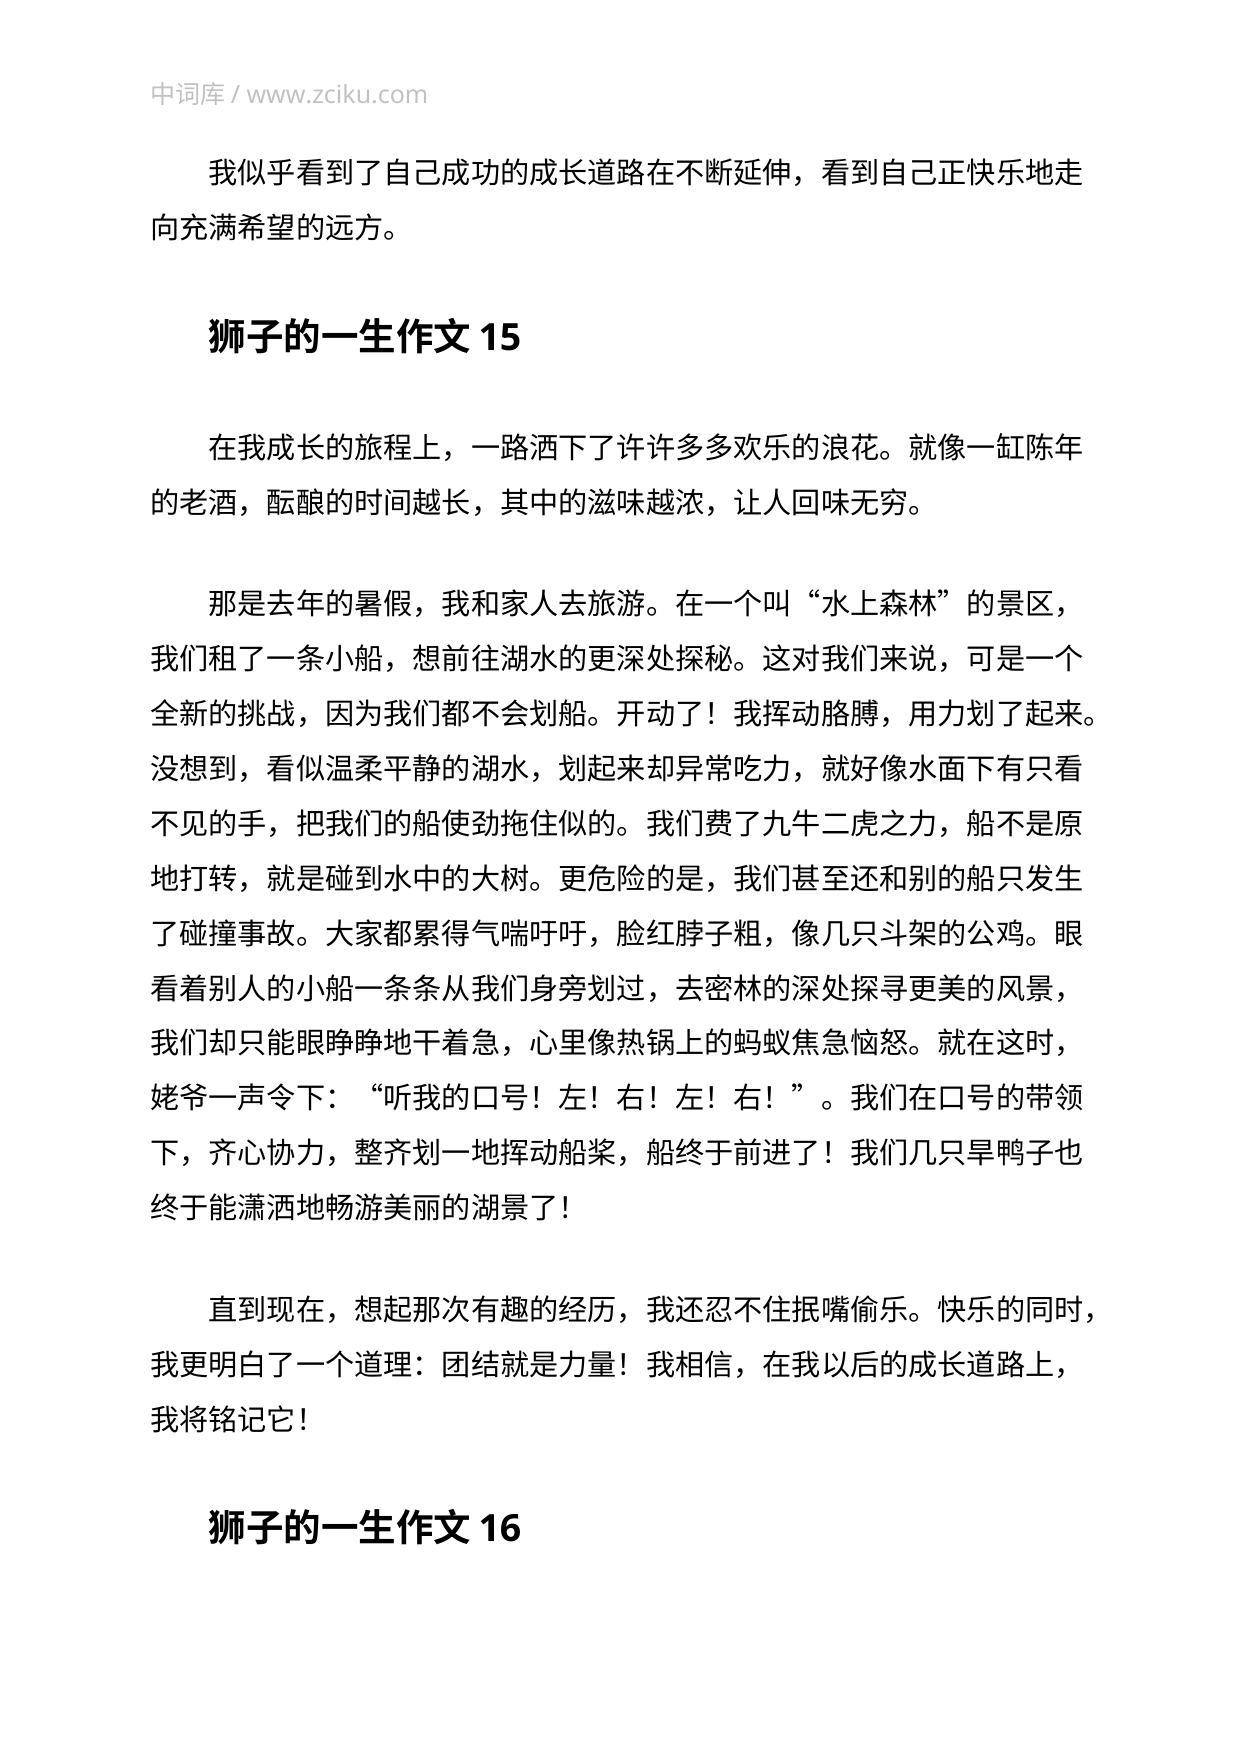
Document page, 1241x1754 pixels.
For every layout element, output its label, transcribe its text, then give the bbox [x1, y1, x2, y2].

text 狮子的一生作文15 [150, 307, 1090, 361]
text 我似乎看到了自己成功的成长道路在不断延伸，看到自己正快乐地走向充满希望的远方。 [150, 150, 1090, 247]
text 在我成长的旅程上，一路洒下了许许多多欢乐的浪花。就像一缸陈年的老酒，酝酿的时间越长，其中的滋味越浓，让人回味无穷。 [150, 424, 1090, 521]
text 狮子的一生作文16 [150, 1498, 1090, 1553]
text 直到现在，想起那次有趣的经历，我还忍不住抿嘴偷乐。快乐的同时，我更明白了一个道理：团结就是力量！我相信，在我以后的成长道路上，我将铭记它！ [150, 1287, 1090, 1439]
text 那是去年的暑假，我和家人去旅游。在一个叫“水上森林”的景区，我们租了一条小船，想前往湖水的更深处探秘。这对我们来说，可是一个全新的挑战，因为我们都不会划船。开动了！我挥动胳膊，用力划了起来。没想到，看似温柔平静的湖水，划起来却异常吃力，就好像水面下有只看不见的手，把我们的船使劲拖住似的。我们费了九牛二虎之力，船不是原地打转，就是碰到水中的大树。更危险的是，我们甚至还和别的船只发生了碰撞事故。大家都累得气喘吁吁，脸红脖子粗，像几只斗架的公鸡。眼看着别人的小船一条条从我们身旁划过，去密林的深处探寻更美的风景，我们却只能眼睁睁地干着急，心里像热锅上的蚂蚁焦急恼怒。就在这时，姥爷一声令下：“听我的口号！左！右！左！右！”。我们在口号的带领下，齐心协力，整齐划一地挥动船桨，船终于前进了！我们几只旱鸭子也终于能潇洒地畅游美丽的湖景了！ [150, 581, 1090, 1227]
